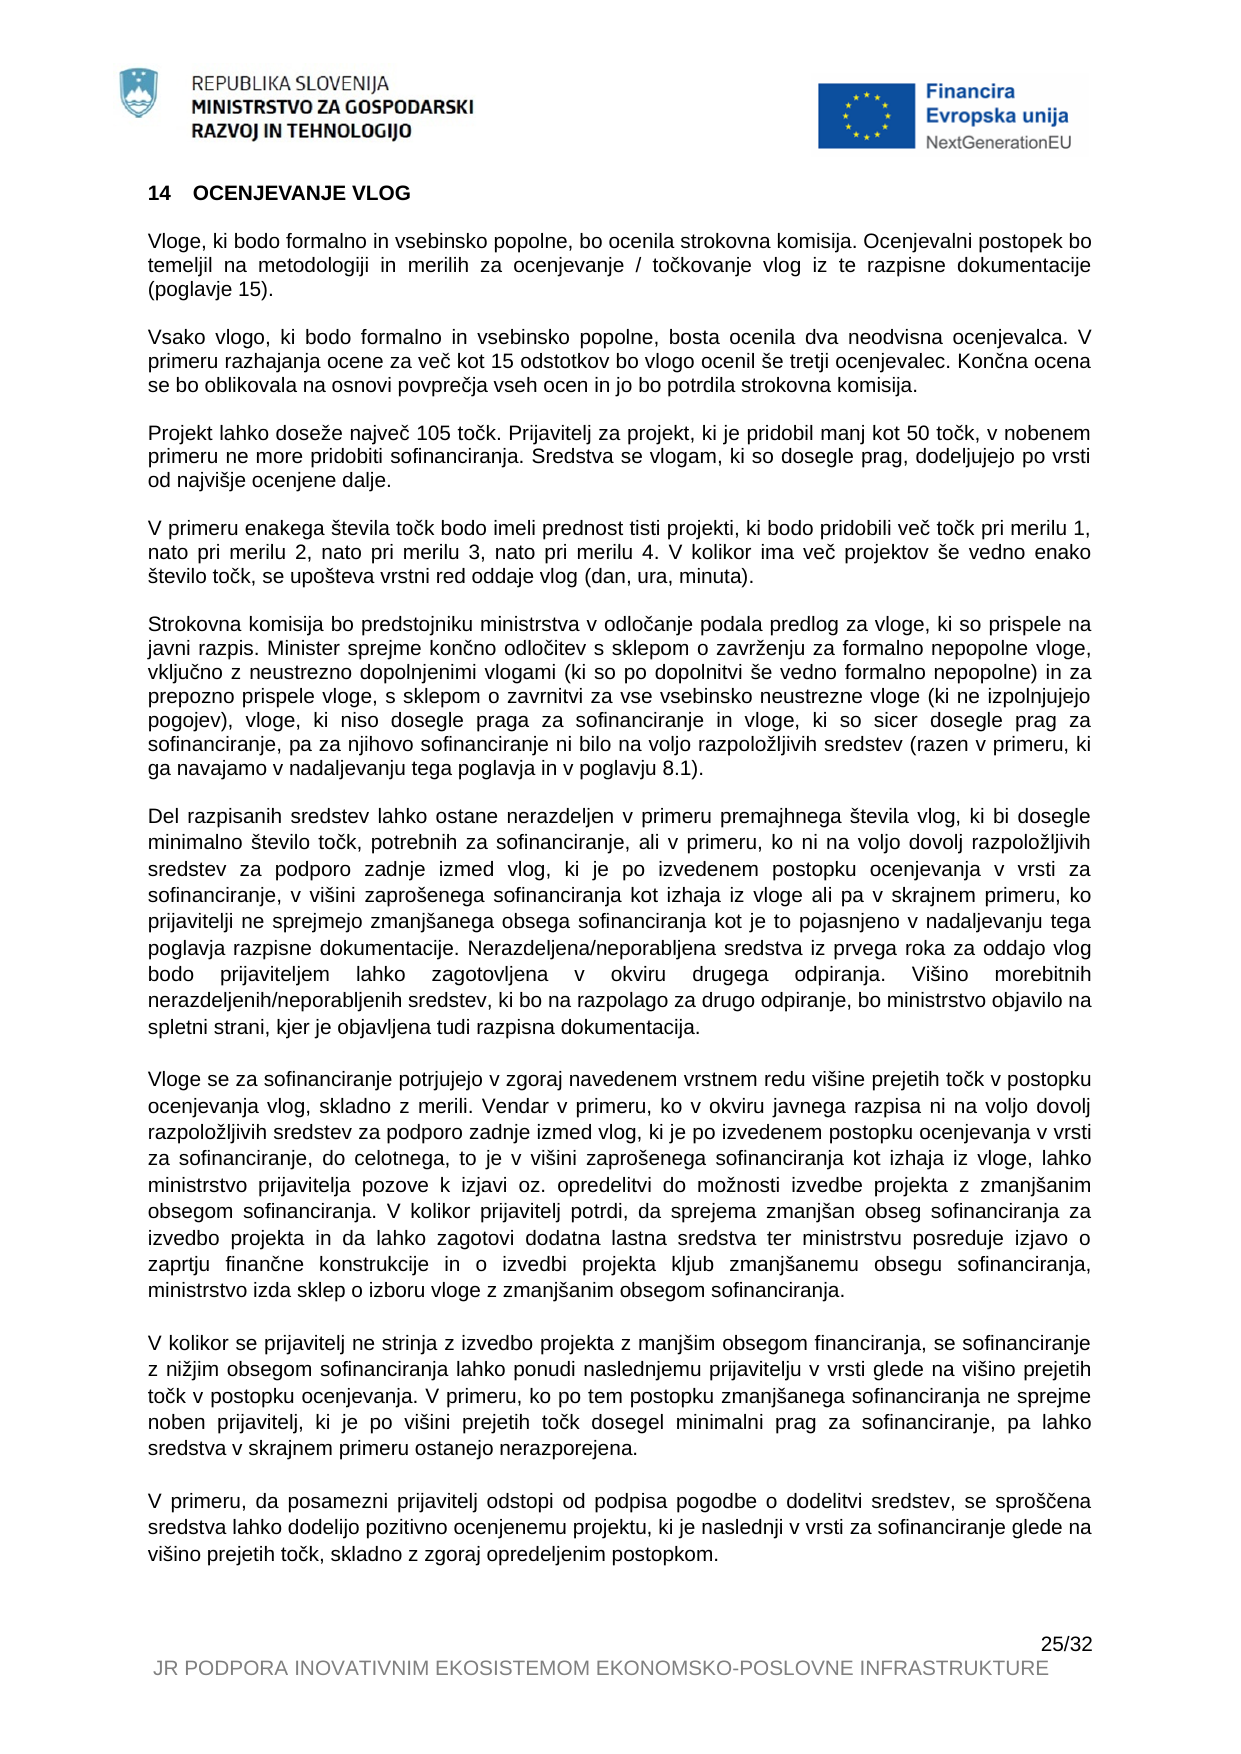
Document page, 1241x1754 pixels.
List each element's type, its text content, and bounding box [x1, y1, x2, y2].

text V primeru, da posamezni prijavitelj odstopi od podpisa pogodbe o dodelitvi sredstev, se sproščena sredstva lahko dodelijo pozitivno ocenjenemu projektu, ki je naslednji v vrsti za sofinanciranje glede na višino prejetih točk, skladno z zgoraj opredeljenim postopkom. [148, 1489, 1093, 1566]
text Vsako vlogo, ki bodo formalno in vsebinsko popolne, bosta ocenila dva neodvisna ocenjevalca. V primeru razhajanja ocene za več kot 15 odstotkov bo vlogo ocenil še tretji ocenjevalec. Končna ocena se bo oblikovala na osnovi povprečja vseh ocen in jo bo potrdila strokovna komisija. [148, 324, 1093, 396]
picture [811, 73, 1090, 157]
text Vloge se za sofinanciranje potrjujejo v zgoraj navedenem vrstnem redu višine prejetih točk v postopku ocenjevanja vlog, skladno z merili. Vendar v primeru, ko v okviru javnega razpisa ni na voljo dovolj razpoložljivih sredstev za podporo zadnje izmed vlog, ki je po izvedenem postopku ocenjevanja v vrsti za sofinanciranje, do celotnega, to je v višini zaprošenega sofinanciranja kot izhaja iz vloge, lahko ministrstvo prijavitelja pozove k izjavi oz. opredelitvi do možnosti izvedbe projekta z zmanjšanim obsegom sofinanciranja. V kolikor prijavitelj potrdi, da sprejema zmanjšan obseg sofinanciranja za izvedbo projekta in da lahko zagotovi dodatna lastna sredstva ter ministrstvu posreduje izjavo o zaprtju finančne konstrukcije in o izvedbi projekta kljub zmanjšanemu obsegu sofinanciranja, ministrstvo izda sklep o izboru vloge z zmanjšanim obsegom sofinanciranja. [148, 1067, 1093, 1302]
text Strokovna komisija bo predstojniku ministrstva v odločanje podala predlog za vloge, ki so prispele na javni razpis. Minister sprejme končno odločitev s sklepom o zavrženju za formalno nepopolne vloge, vključno z neustrezno dopolnjenimi vlogami (ki so po dopolnitvi še vedno formalno nepopolne) in za prepozno prispele vloge, s sklepom o zavrnitvi za vse vsebinsko neustrezne vloge (ki ne izpolnjujejo pogojev), vloge, ki niso dosegle praga za sofinanciranje in vloge, ki so sicer dosegle prag za sofinanciranje, pa za njihovo sofinanciranje ni bilo na voljo razpoložljivih sredstev (razen v primeru, ki ga navajamo v nadaljevanju tega poglavja in v poglavju 8.1). [148, 612, 1093, 780]
text Del razpisanih sredstev lahko ostane nerazdeljen v primeru premajhnega števila vlog, ki bi dosegle minimalno število točk, potrebnih za sofinanciranje, ali v primeru, ko ni na voljo dovolj razpoložljivih sredstev za podporo zadnje izmed vlog, ki je po izvedenem postopku ocenjevanja v vrsti za sofinanciranje, v višini zaprošenega sofinanciranja kot izhaja iz vloge ali pa v skrajnem primeru, ko prijavitelji ne sprejmejo zmanjšanega obsega sofinanciranja kot je to pojasnjeno v nadaljevanju tega poglavja razpisne dokumentacije. Nerazdeljena/neporabljena sredstva iz prvega roka za oddajo vlog bodo prijaviteljem lahko zagotovljena v okviru drugega odpiranja. Višino morebitnih nerazdeljenih/neporabljenih sredstev, ki bo na razpolago za drugo odpiranje, bo ministrstvo objavilo na spletni strani, kjer je objavljena tudi razpisna dokumentacija. [148, 804, 1093, 1038]
picture [113, 63, 500, 145]
text Projekt lahko doseže največ 105 točk. Prijavitelj za projekt, ki je pridobil manj kot 50 točk, v nobenem primeru ne more pridobiti sofinanciranja. Sredstva se vlogam, ki so dosegle prag, dodeljujejo po vrsti od najvišje ocenjene dalje. [148, 420, 1093, 492]
text Vloge, ki bodo formalno in vsebinsko popolne, bo ocenila strokovna komisija. Ocenjevalni postopek bo temeljil na metodologiji in merilih za ocenjevanje / točkovanje vlog iz te razpisne dokumentacije (poglavje 15). [148, 229, 1093, 301]
text V kolikor se prijavitelj ne strinja z izvedbo projekta z manjšim obsegom financiranja, se sofinanciranje z nižjim obsegom sofinanciranja lahko ponudi naslednjemu prijavitelju v vrsti glede na višino prejetih točk v postopku ocenjevanja. V primeru, ko po tem postopku zmanjšanega sofinanciranja ne sprejme noben prijavitelj, ki je po višini prejetih točk dosegel minimalni prag za sofinanciranje, pa lahko sredstva v skrajnem primeru ostanejo nerazporejena. [148, 1331, 1093, 1460]
text V primeru enakega števila točk bodo imeli prednost tisti projekti, ki bodo pridobili več točk pri merilu 1, nato pri merilu 2, nato pri merilu 3, nato pri merilu 4. V kolikor ima več projektov še vedno enako število točk, se upošteva vrstni red oddaje vlog (dan, ura, minuta). [148, 516, 1093, 588]
subtitle OCENJEVANJE VLOG [148, 181, 1093, 205]
